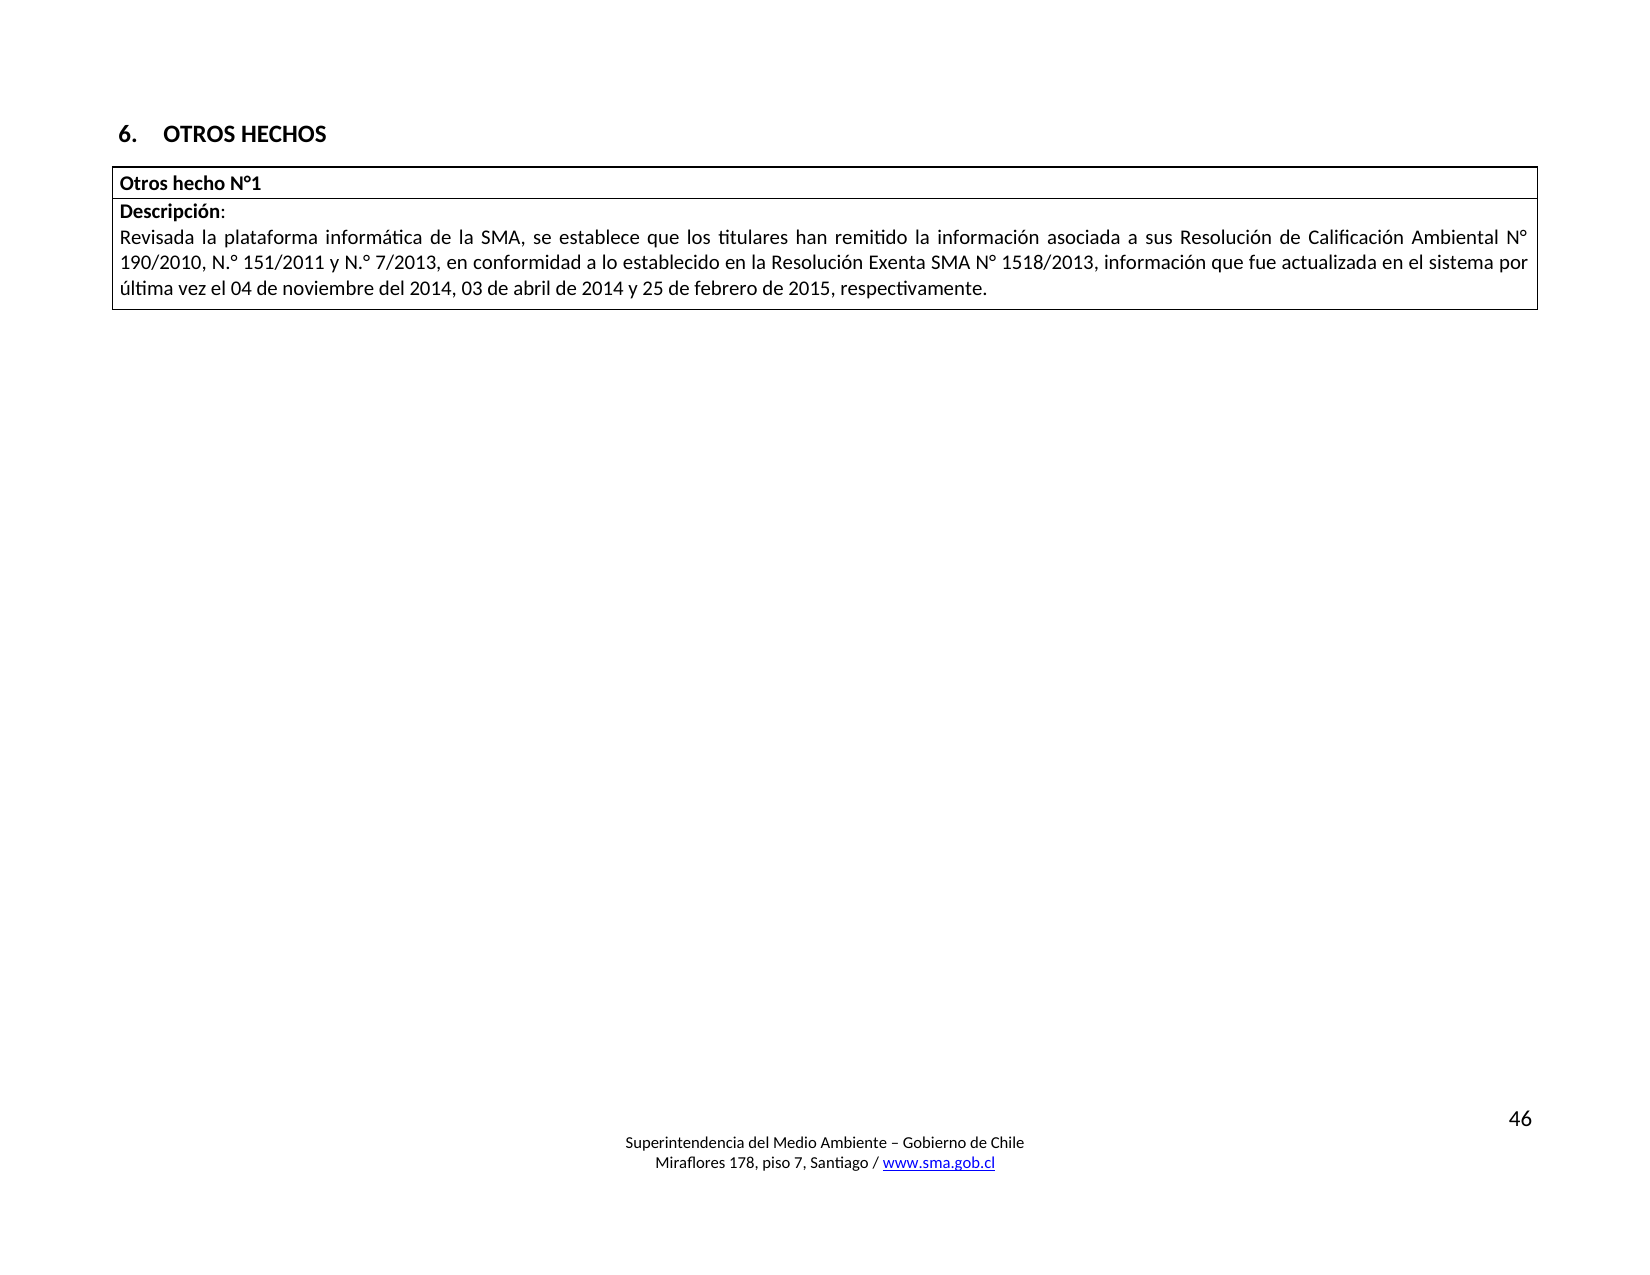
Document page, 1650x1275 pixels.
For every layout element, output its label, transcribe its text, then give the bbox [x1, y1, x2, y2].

table_cell Descripción: Revisada la plataforma informática de la SMA, se establece que los titulares han remitido la información asociada a sus Resolución de Calificación Ambiental N° 190/2010, N.° 151/2011 y N.° 7/2013, en conformidad a lo establecido en la Resolución Exenta SMA N° 1518/2013, información que fue actualizada en el sistema por última vez el 04 de noviembre del 2014, 03 de abril de 2014 y 25 de febrero de 2015, respectivamente. [113, 199, 1537, 308]
subtitle OTROS HECHOS [118, 118, 1532, 149]
table_header Otros hecho N°1 [113, 168, 1537, 198]
